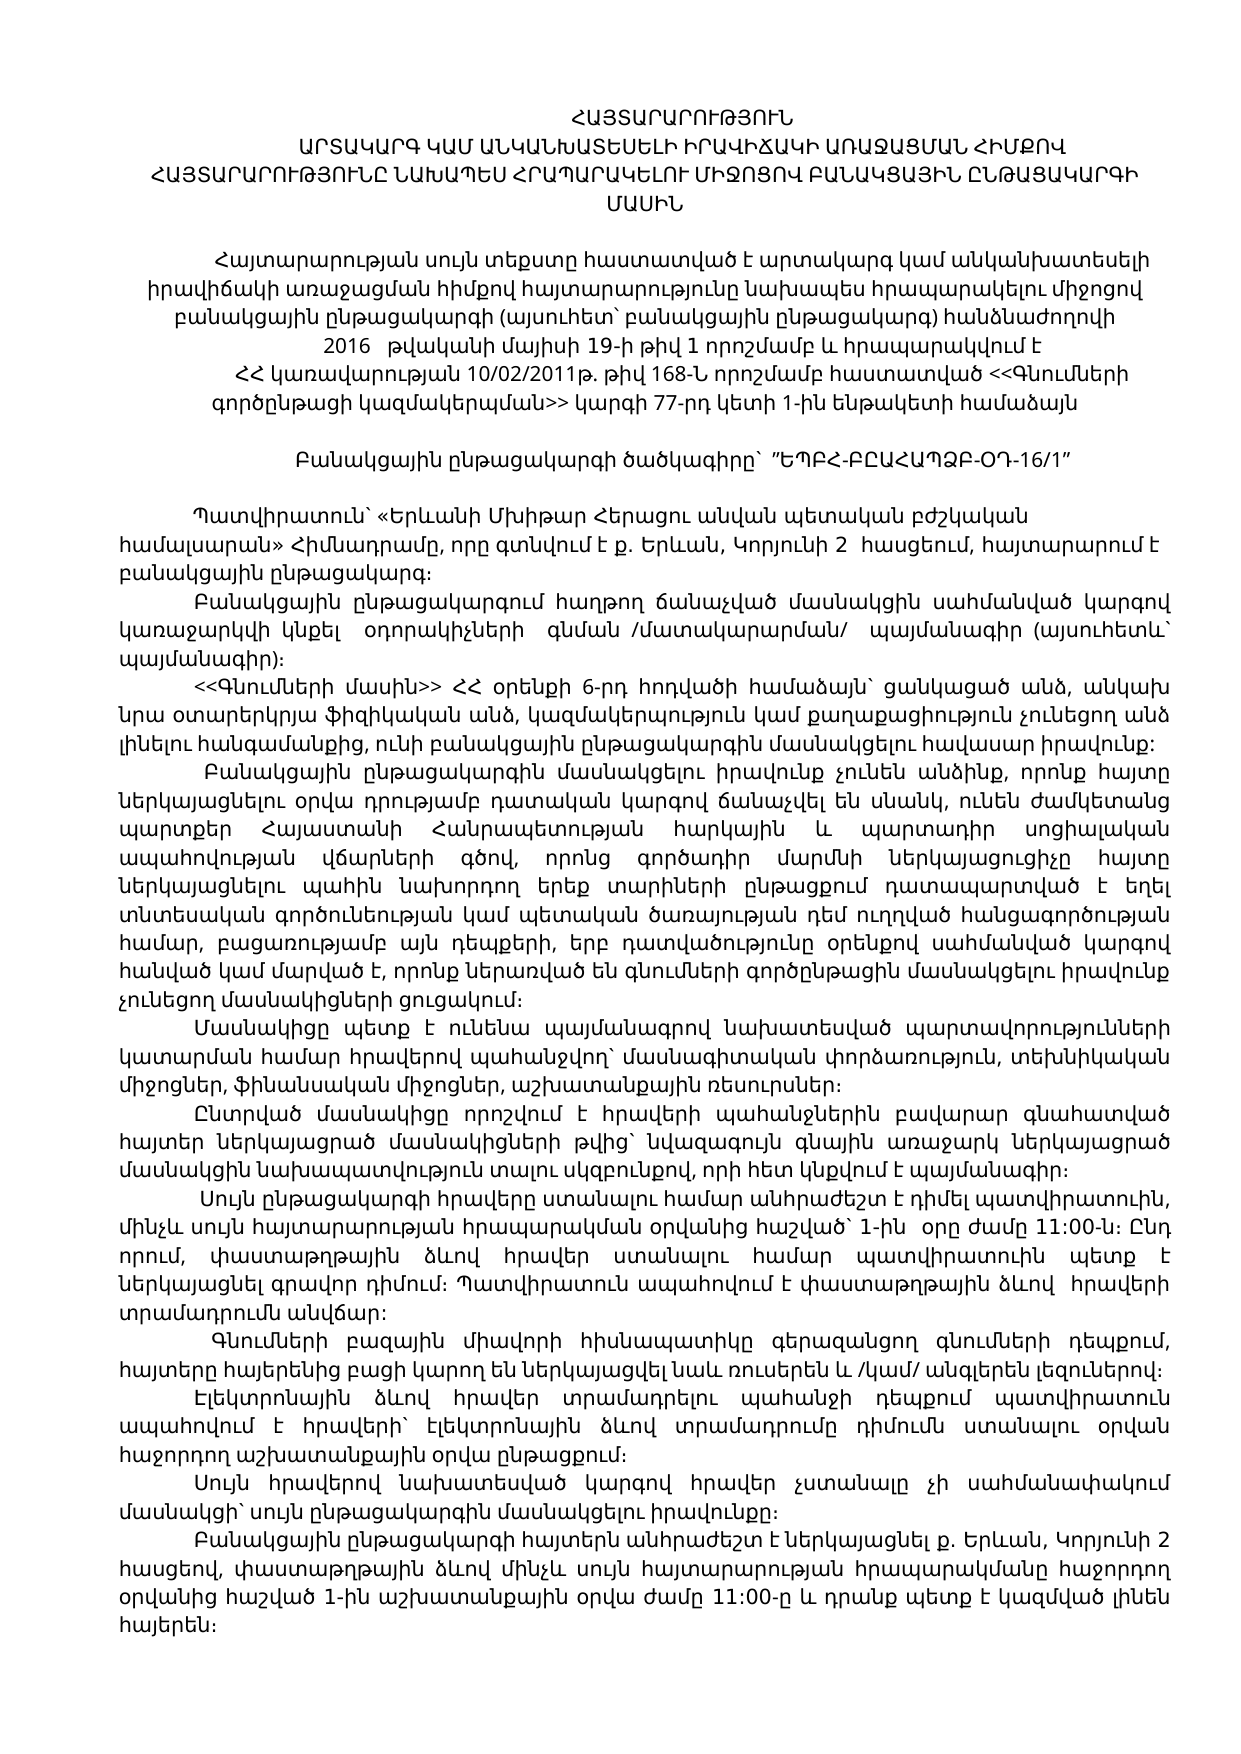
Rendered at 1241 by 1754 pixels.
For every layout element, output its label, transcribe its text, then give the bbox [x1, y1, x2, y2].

text Բանակցային ընթացակարգի հայտերն անհրաժեշտ է ներկայացնել ք. Երևան, Կորյունի 2 հասցեով, փաստաթղթային ձևով մինչև սույն հայտարարության հրապարակմանը հաջորդող օրվանից հաշված 1-ին աշխատանքային օրվա ժամը 11:00-ը և դրանք պետք է կազմված լինեն հայերեն։ [118, 1525, 1171, 1639]
text Էլեկտրոնային ձևով հրավեր տրամադրելու պահանջի դեպքում պատվիրատուն ապահովում է հրավերի` էլեկտրոնային ձևով տրամադրումը դիմումն ստանալու օրվան հաջորդող աշխատանքային օրվա ընթացքում։ [118, 1383, 1171, 1468]
text Մասնակիցը պետք է ունենա պայմանագրով նախատեսված պարտավորությունների կատարման համար հրավերով պահանջվող` մասնագիտական փորձառություն, տեխնիկական միջոցներ, ֆինանսական միջոցներ, աշխատանքային ռեսուրսներ։ [118, 1013, 1171, 1099]
text Ընտրված մասնակիցը որոշվում է հրավերի պահանջներին բավարար գնահատված հայտեր ներկայացրած մասնակիցների թվից` նվազագույն գնային առաջարկ ներկայացրած մասնակցին նախապատվություն տալու սկզբունքով, որի հետ կնքվում է պայմանագիր։ [118, 1099, 1171, 1184]
text ՀԱՅՏԱՐԱՐՈՒԹՅՈՒՆ [118, 103, 1171, 132]
text ՀՀ կառավարության 10/02/2011թ. թիվ 168-Ն որոշմամբ հաստատված <<Գնումների գործընթացի կազմակերպման>> կարգի 77-րդ կետի 1-ին ենթակետի համաձայն [118, 359, 1171, 416]
text 2016 թվականի մայիսի 19-ի թիվ 1 որոշմամբ և հրապարակվում է [118, 331, 1171, 359]
text ԱՐՏԱԿԱՐԳ ԿԱՄ ԱՆԿԱՆԽԱՏԵՍԵԼԻ ԻՐԱՎԻՃԱԿԻ ԱՌԱՋԱՑՄԱՆ ՀԻՄՔՈՎ ՀԱՅՏԱՐԱՐՈՒԹՅՈՒՆԸ ՆԱԽԱՊԵՍ ՀՐԱՊԱՐԱԿԵԼՈՒ ՄԻՋՈՑՈՎ ԲԱՆԱԿՑԱՅԻՆ ԸՆԹԱՑԱԿԱՐԳԻ ՄԱՍԻՆ [118, 132, 1171, 217]
text Բանակցային ընթացակարգում հաղթող ճանաչված մասնակցին սահմանված կարգով կառաջարկվի կնքել օդորակիչների գնման /մատակարարման/ պայմանագիր (այսուհետև` պայմանագիր)։ [118, 587, 1171, 672]
text Սույն հրավերով նախատեսված կարգով հրավեր չստանալը չի սահմանափակում մասնակցի` սույն ընթացակարգին մասնակցելու իրավունքը։ [118, 1468, 1171, 1525]
text Պատվիրատուն` «Երևանի Մխիթար Հերացու անվան պետական բժշկական համալսարան» Հիմնադրամը, որը գտնվում է ք. Երևան, Կորյունի 2 հասցեում, հայտարարում է բանակցային ընթացակարգ։ [118, 502, 1171, 587]
text Բանակցային ընթացակարգի ծածկագիրը` ”ԵՊԲՀ-ԲԸԱՀԱՊՁԲ-ՕԴ-16/1” [118, 445, 1171, 473]
text Հայտարարության սույն տեքստը հաստատված է արտակարգ կամ անկանխատեսելի իրավիճակի առաջացման հիմքով հայտարարությունը նախապես հրապարակելու միջոցով բանակցային ընթացակարգի (այսուհետ՝ բանակցային ընթացակարգ) հանձնաժողովի [118, 246, 1171, 331]
text Բանակցային ընթացակարգին մասնակցելու իրավունք չունեն անձինք, որոնք հայտը ներկայացնելու օրվա դրությամբ դատական կարգով ճանաչվել են սնանկ, ունեն ժամկետանց պարտքեր Հայաստանի Հանրապետության հարկային և պարտադիր սոցիալական ապահովության վճարների գծով, որոնց գործադիր մարմնի ներկայացուցիչը հայտը ներկայացնելու պահին նախորդող երեք տարիների ընթացքում դատապարտված է եղել տնտեսական գործունեության կամ պետական ծառայության դեմ ուղղված հանցագործության համար, բացառությամբ այն դեպքերի, երբ դատվածությունը օրենքով սահմանված կարգով հանված կամ մարված է, որոնք ներառված են գնումների գործընթացին մասնակցելու իրավունք չունեցող մասնակիցների ցուցակում։ [118, 757, 1171, 1013]
text Գնումների բազային միավորի հիսնապատիկը գերազանցող գնումների դեպքում, հայտերը հայերենից բացի կարող են ներկայացվել նաև ռուսերեն և /կամ/ անգլերեն լեզուներով։ [118, 1326, 1171, 1383]
text <<Գնումների մասին>> ՀՀ օրենքի 6-րդ հոդվածի համաձայն` ցանկացած անձ, անկախ նրա օտարերկրյա ֆիզիկական անձ, կազմակերպություն կամ քաղաքացիություն չունեցող անձ լինելու հանգամանքից, ունի բանակցային ընթացակարգին մասնակցելու հավասար իրավունք: [118, 672, 1171, 757]
text Սույն ընթացակարգի հրավերը ստանալու համար անհրաժեշտ է դիմել պատվիրատուին, մինչև սույն հայտարարության հրապարակման օրվանից հաշված` 1-ին օրը ժամը 11:00-ն։ Ընդ որում, փաստաթղթային ձևով հրավեր ստանալու համար պատվիրատուին պետք է ներկայացնել գրավոր դիմում։ Պատվիրատուն ապահովում է փաստաթղթային ձևով հրավերի տրամադրումն անվճար: [118, 1184, 1171, 1326]
